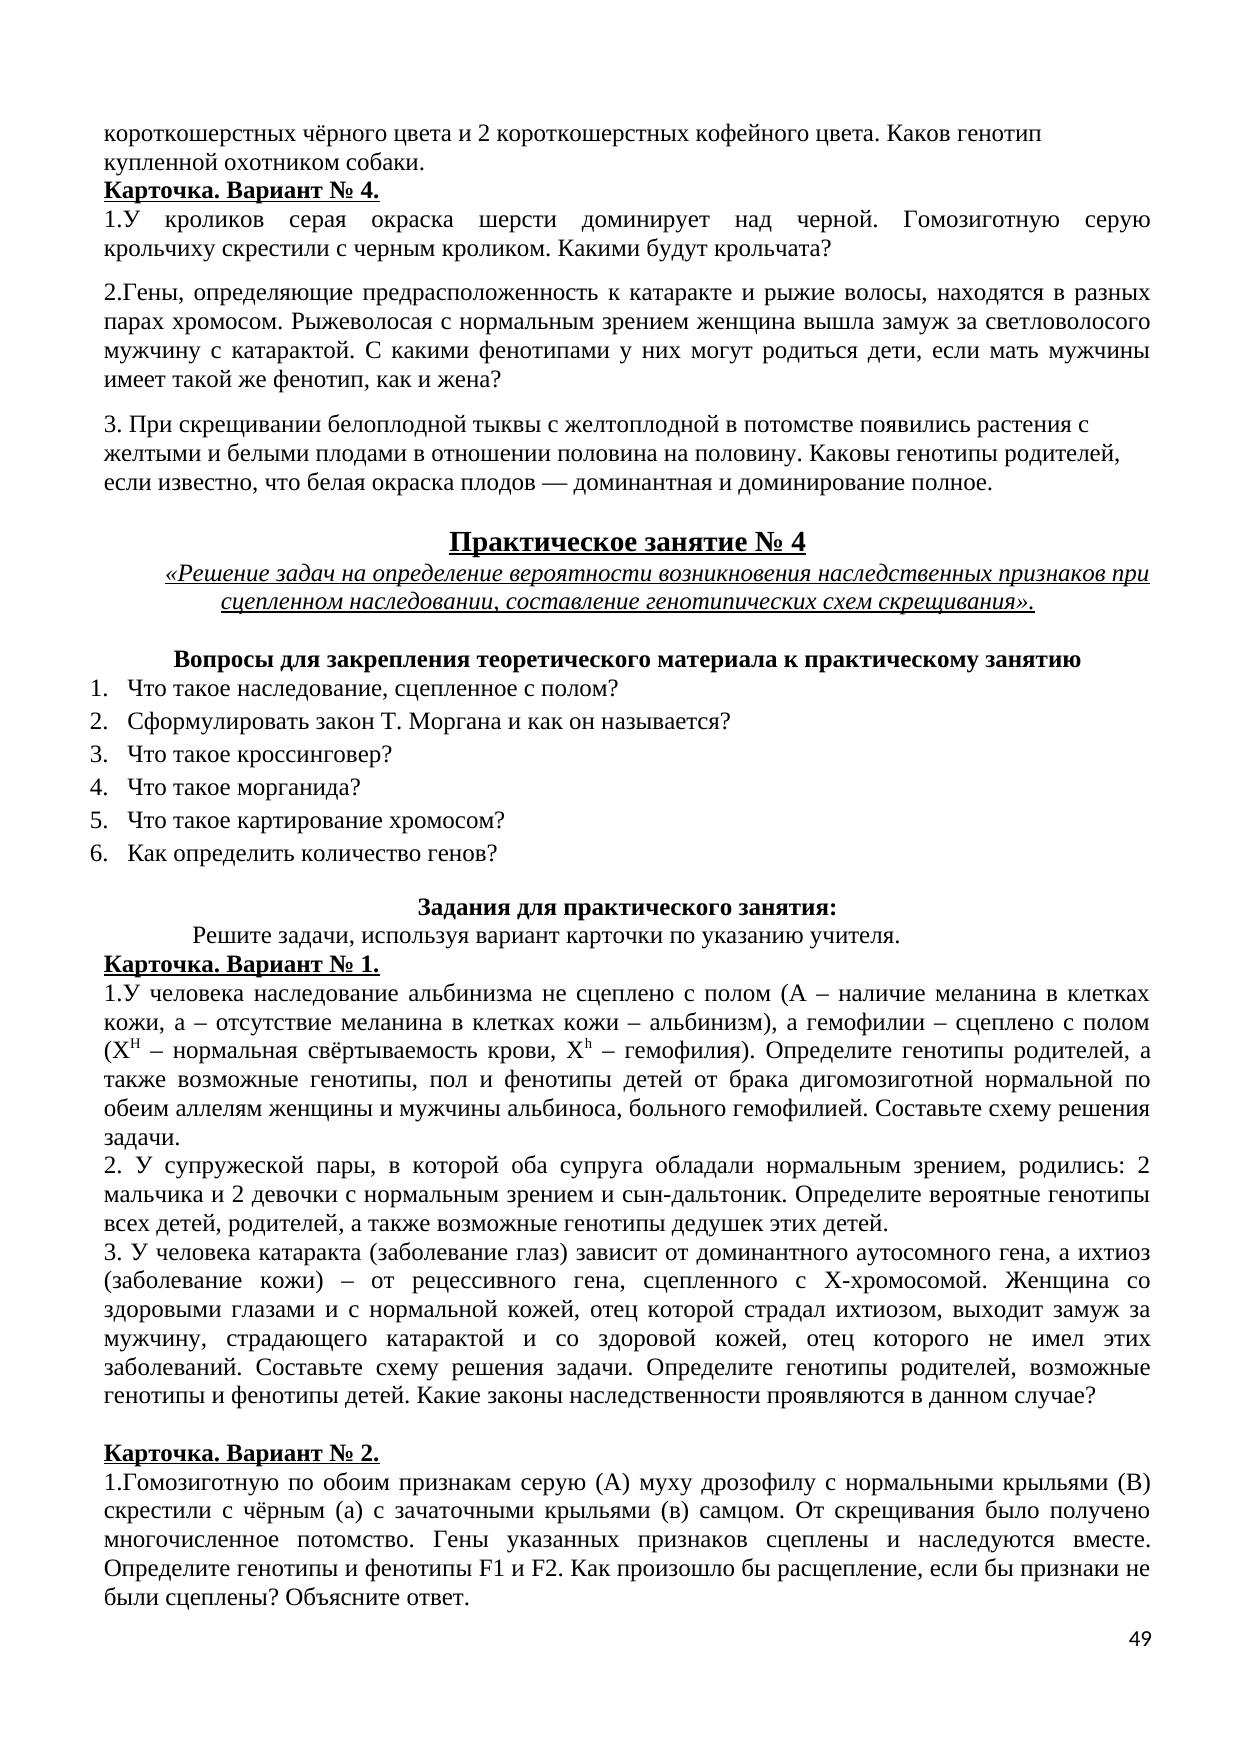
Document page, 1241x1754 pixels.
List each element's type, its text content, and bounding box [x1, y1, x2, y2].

text 2. У супружеской пары, в которой оба супруга обладали нормальным зрением, родились: 2 мальчика и 2 девочки с нормальным зрением и сын-дальтоник. Определите вероятные генотипы всех детей, родителей, а также возможные генотипы дедушек этих детей. [103, 1150, 1152, 1237]
list Как определить количество генов? [89, 838, 1152, 867]
list Сформулировать закон Т. Моргана и как он называется? [89, 706, 1152, 734]
text Карточка. Вариант № 4. [103, 176, 1152, 204]
text Карточка. Вариант № 1. [103, 949, 1152, 978]
list 2.Гены, определяющие предрасположенность к катаракте и рыжие волосы, находятся в разных парах хромосом. Рыжеволосая с нормальным зрением женщина вышла замуж за светловолосого мужчину с катарактой. С какими фенотипами у них могут родиться дети, если мать мужчины имеет такой же фенотип, как и жена? [103, 277, 1152, 392]
text Вопросы для закрепления теоретического материала к практическому занятию [103, 644, 1152, 673]
text Решите задачи, используя вариант карточки по указанию учителя. [103, 920, 1152, 949]
text 1.У человека наследование альбинизма не сцеплено с полом (А – наличие меланина в клетках кожи, а – отсутствие меланина в клетках кожи – альбинизм), а гемофилии – сцеплено с полом (XН – нормальная свёртываемость крови, Xh – гемофилия). Определите генотипы родителей, а также возможные генотипы, пол и фенотипы детей от брака дигомозиготной нормальной по обеим аллелям женщины и мужчины альбиноса, больного гемофилией. Составьте схему решения задачи. [103, 978, 1152, 1150]
list Что такое морганида? [89, 772, 1152, 801]
list Что такое наследование, сцепленное с полом? [89, 673, 1152, 701]
text 3. У человека катаракта (заболевание глаз) зависит от доминантного аутосомного гена, а ихтиоз (заболевание кожи) – от рецессивного гена, сцепленного с Х-хромосомой. Женщина со здоровыми глазами и с нормальной кожей, отец которой страдал ихтиозом, выходит замуж за мужчину, страдающего катарактой и со здоровой кожей, отец которого не имел этих заболеваний. Составьте схему решения задачи. Определите генотипы родителей, возможные генотипы и фенотипы детей. Какие законы наследственности проявляются в данном случае? [103, 1237, 1152, 1409]
list Что такое картирование хромосом? [89, 805, 1152, 833]
list Что такое кроссинговер? [89, 739, 1152, 767]
text 1.У кроликов серая окраска шерсти доминирует над черной. Гомозиготную серую крольчиху скрестили с черным кроликом. Какими будут крольчата? [103, 204, 1152, 262]
text «Решение задач на определение вероятности возникновения наследственных признаков при сцепленном наследовании, составление генотипических схем скрещивания». [103, 558, 1152, 615]
text 1.Гомозиготную по обоим признакам серую (А) муху дрозофилу с нормальными крыльями (В) скрестили с чёрным (а) с зачаточными крыльями (в) самцом. От скрещивания было получено многочисленное потомство. Гены указанных признаков сцеплены и наследуются вместе. Определите генотипы и фенотипы F1 и F2. Как произошло бы расщепление, если бы признаки не были сцеплены? Объясните ответ. [103, 1467, 1152, 1610]
text Практическое занятие № 4 [103, 524, 1152, 558]
text Карточка. Вариант № 2. [103, 1438, 1152, 1467]
text Задания для практического занятия: [103, 892, 1152, 920]
